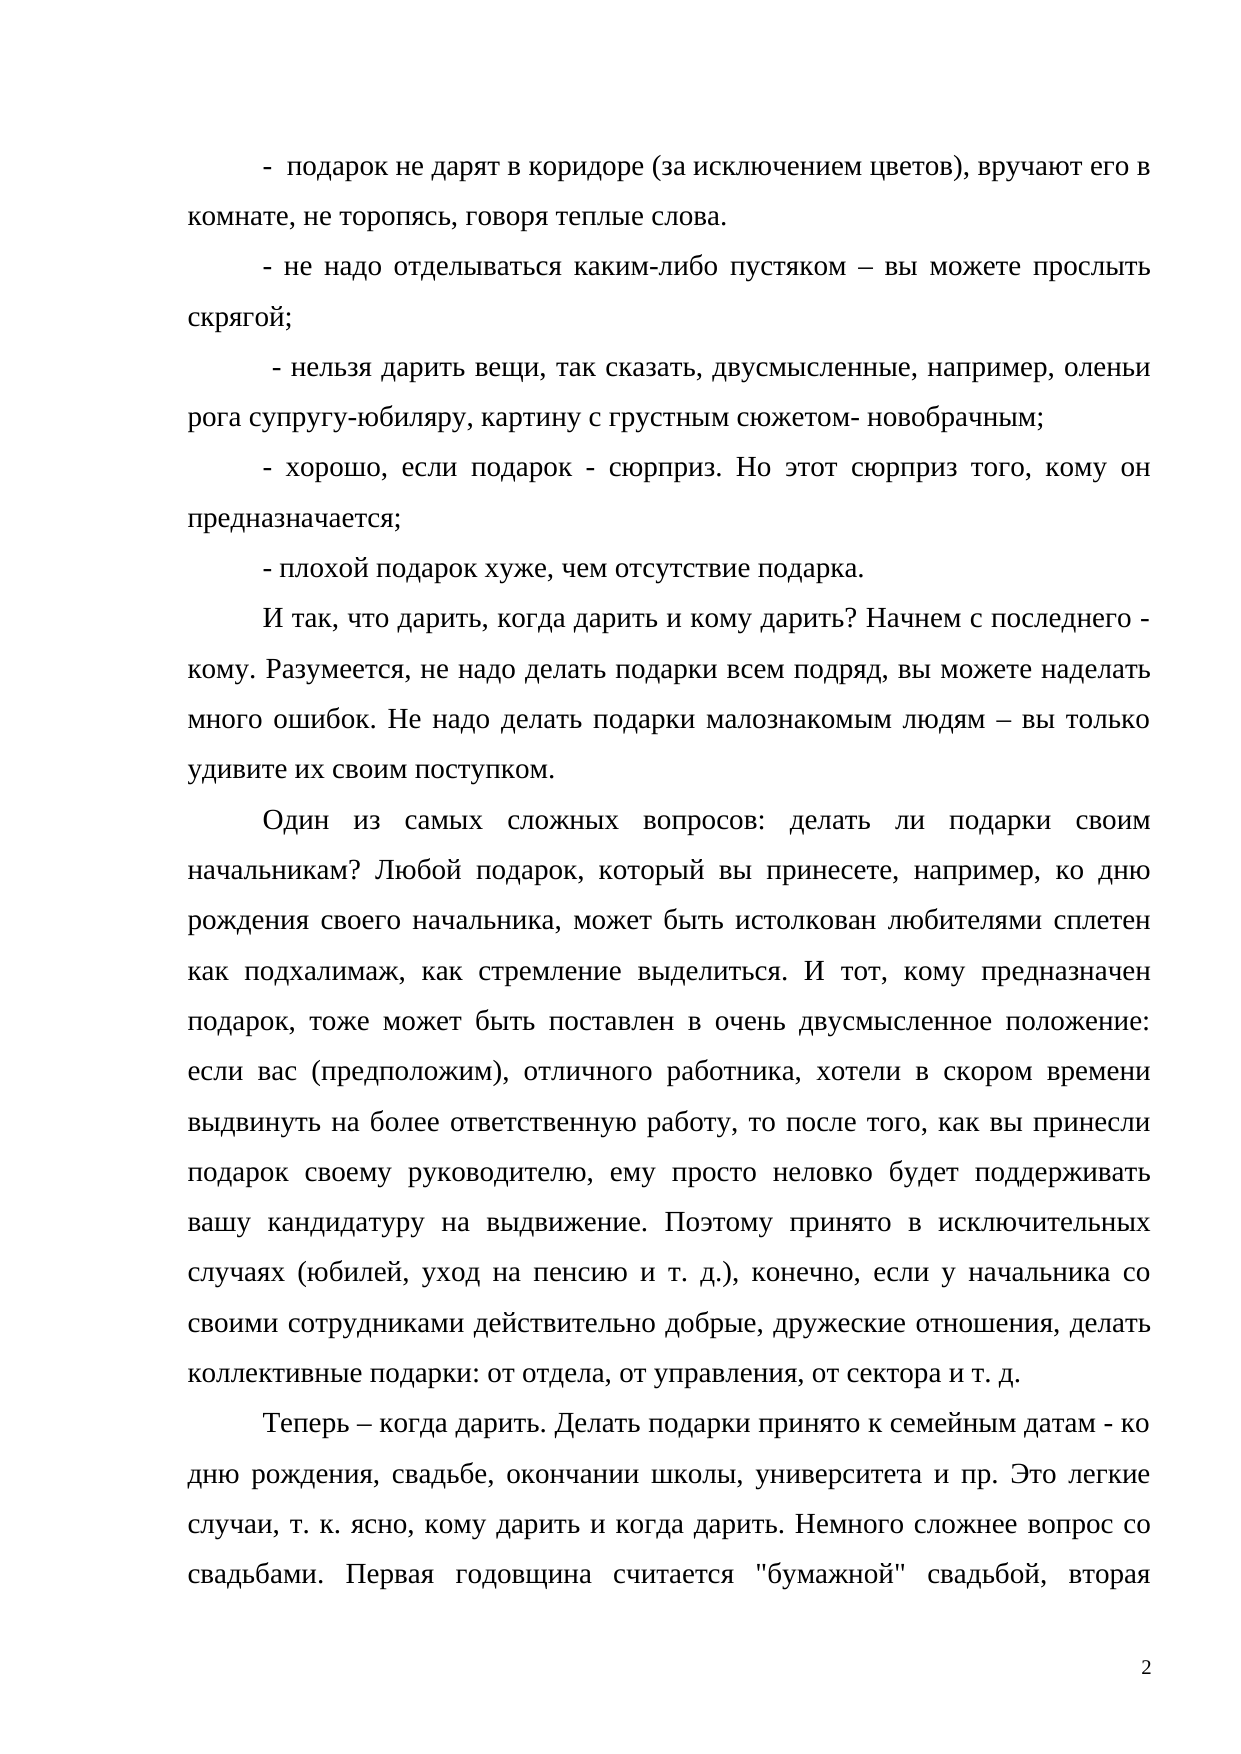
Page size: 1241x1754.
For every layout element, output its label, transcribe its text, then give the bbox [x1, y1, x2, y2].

text И так, что дарить, когда дарить и кому дарить? Начнем с последнего - кому. Разумеется, не надо делать подарки всем подряд, вы можете наделать много ошибок. Не надо делать подарки малознакомым людям – вы только удивите их своим поступком. [187, 601, 1152, 785]
text - подарок не дарят в коридоре (за исключением цветов), вручают его в комнате, не торопясь, говоря теплые слова. [187, 148, 1152, 232]
text - хорошо, если подарок - сюрприз. Но этот сюрприз того, кому он предназначается; [187, 449, 1152, 533]
text Один из самых сложных вопросов: делать ли подарки своим начальникам? Любой подарок, который вы принесете, например, ко дню рождения своего начальника, может быть истолкован любителями сплетен как подхалимаж, как стремление выделиться. И тот, кому предназначен подарок, тоже может быть поставлен в очень двусмысленное положение: если вас (предположим), отличного работника, хотели в скором времени выдвинуть на более ответственную работу, то после того, как вы принесли подарок своему руководителю, ему просто неловко будет поддерживать вашу кандидатуру на выдвижение. Поэтому принято в исключительных случаях (юбилей, уход на пенсию и т. д.), конечно, если у начальника со своими сотрудниками действительно добрые, дружеские отношения, делать коллективные подарки: от отдела, от управления, от сектора и т. д. [187, 802, 1152, 1389]
text - нельзя дарить вещи, так сказать, двусмысленные, например, оленьи рога супругу-юбиляру, картину с грустным сюжетом- новобрачным; [187, 349, 1152, 433]
text - плохой подарок хуже, чем отсутствие подарка. [187, 550, 1152, 584]
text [187, 1406, 1152, 1590]
text - не надо отделываться каким-либо пустяком – вы можете прослыть скрягой; [187, 248, 1152, 332]
